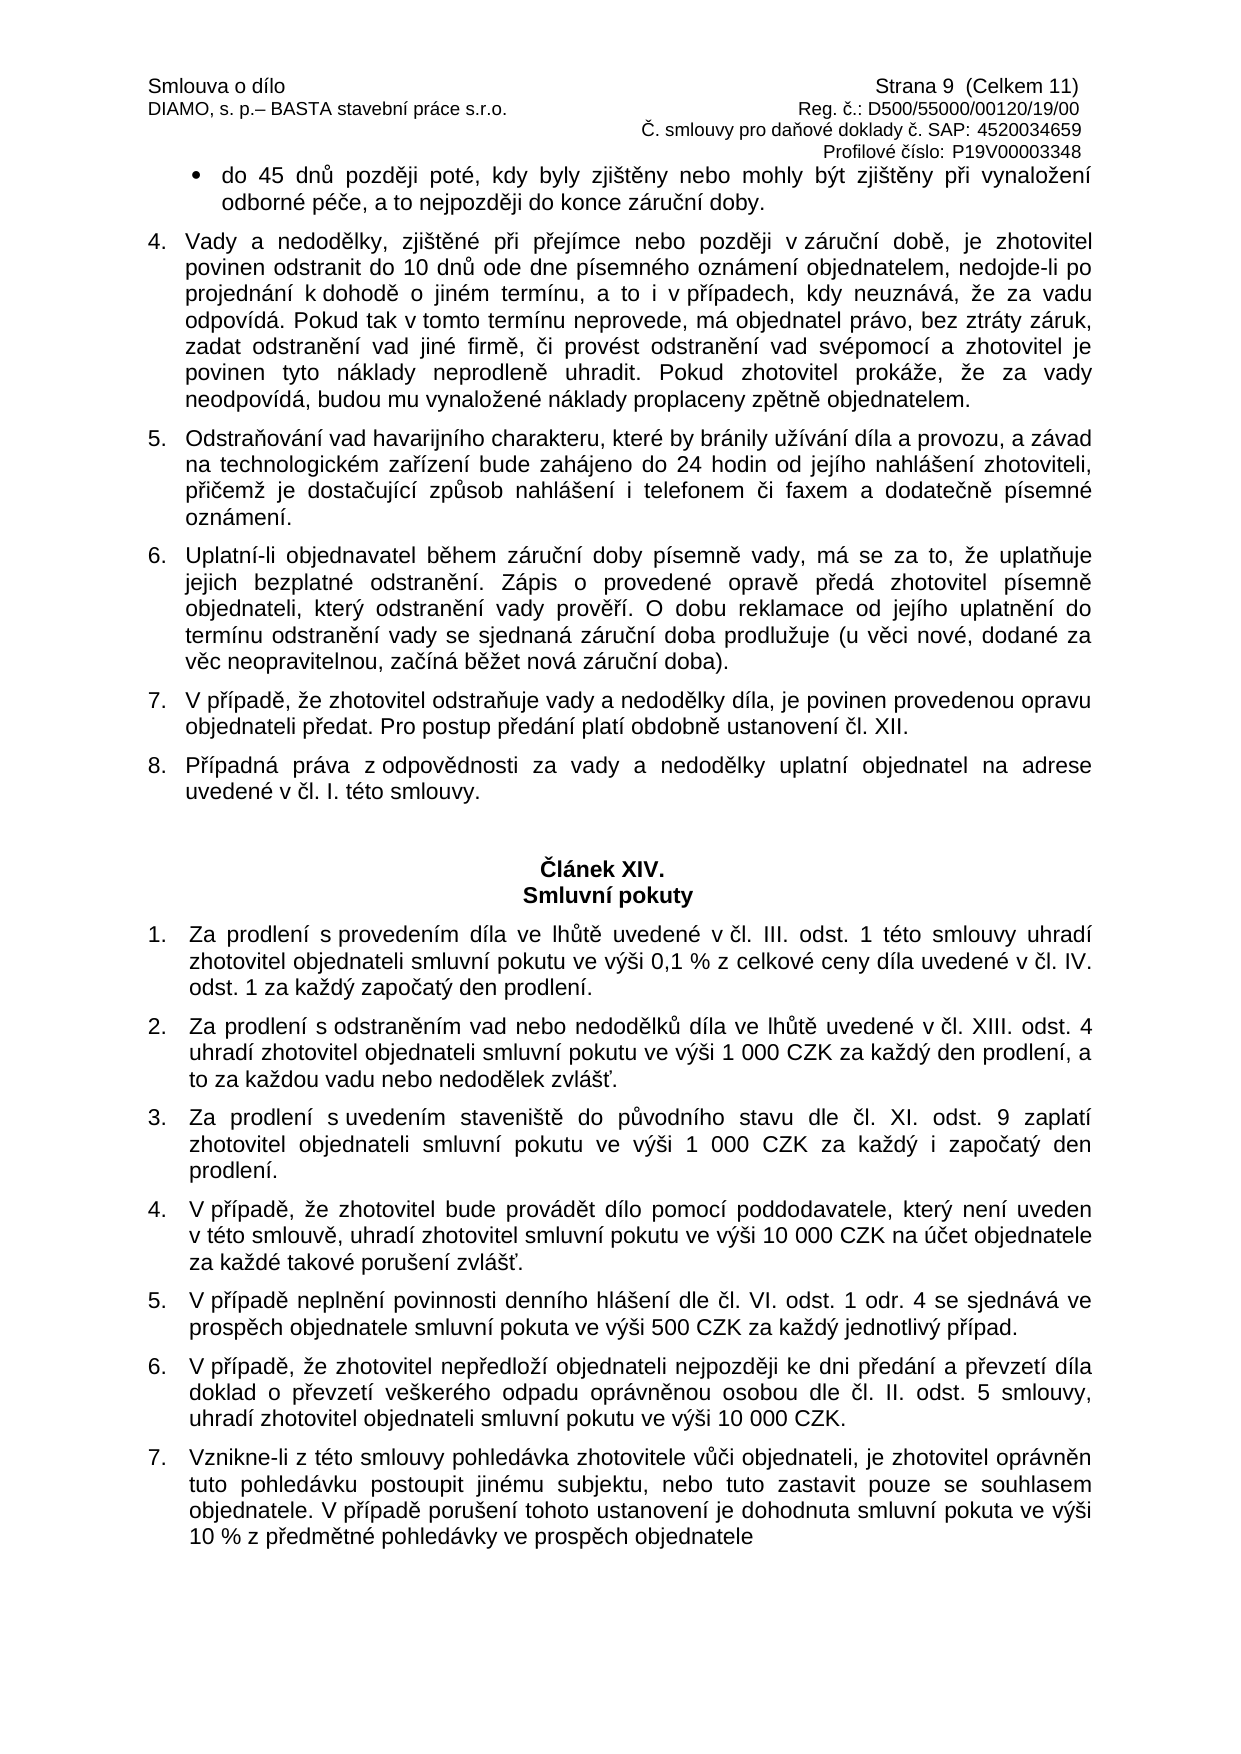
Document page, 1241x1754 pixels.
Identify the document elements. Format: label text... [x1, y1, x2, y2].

list Případná práva z odpovědnosti za vady a nedodělky uplatní objednatel na adrese uvedené v čl. I. této smlouvy. [148, 752, 1093, 805]
text Článek XIV. [540, 856, 1093, 882]
list Uplatní-li objednavatel během záruční doby písemně vady, má se za to, že uplatňuje jejich bezplatné odstranění. Zápis o provedené opravě předá zhotovitel písemně objednateli, který odstranění vady prověří. O dobu reklamace od jejího uplatnění do termínu odstranění vady se sjednaná záruční doba prodlužuje (u věci nové, dodané za věc neopravitelnou, začíná běžet nová záruční doba). [148, 542, 1093, 674]
list Odstraňování vad havarijního charakteru, které by bránily užívání díla a provozu, a závad na technologickém zařízení bude zahájeno do 24 hodin od jejího nahlášení zhotoviteli, přičemž je dostačující způsob nahlášení i telefonem či faxem a dodatečně písemné oznámení. [148, 424, 1093, 530]
list Za prodlení s provedením díla ve lhůtě uvedené v čl. III. odst. 1 této smlouvy uhradí zhotovitel objednateli smluvní pokutu ve výši 0,1 % z celkové ceny díla uvedené v čl. IV. odst. 1 za každý započatý den prodlení. [148, 921, 1093, 1000]
list Za prodlení s uvedením staveniště do původního stavu dle čl. XI. odst. 9 zaplatí zhotovitel objednateli smluvní pokutu ve výši 1 000 CZK za každý i započatý den prodlení. [148, 1104, 1093, 1183]
list V případě, že zhotovitel odstraňuje vady a nedodělky díla, je povinen provedenou opravu objednateli předat. Pro postup předání platí obdobně ustanovení čl. XII. [148, 687, 1093, 739]
text Smluvní pokuty [466, 882, 1093, 909]
list V případě, že zhotovitel bude provádět dílo pomocí poddodavatele, který není uveden v této smlouvě, uhradí zhotovitel smluvní pokutu ve výši 10 000 CZK na účet objednatele za každé takové porušení zvlášť. [148, 1196, 1093, 1275]
list V případě neplnění povinnosti denního hlášení dle čl. VI. odst. 1 odr. 4 se sjednává ve prospěch objednatele smluvní pokuta ve výši 500 CZK za každý jednotlivý případ. [148, 1287, 1093, 1340]
list Vady a nedodělky, zjištěné při přejímce nebo později v záruční době, je zhotovitel povinen odstranit do 10 dnů ode dne písemného oznámení objednatelem, nedojde-li po projednání k dohodě o jiném termínu, a to i v případech, kdy neuznává, že za vadu odpovídá. Pokud tak v tomto termínu neprovede, má objednatel právo, bez ztráty záruk, zadat odstranění vad jiné firmě, či provést odstranění vad svépomocí a zhotovitel je povinen tyto náklady neprodleně uhradit. Pokud zhotovitel prokáže, že za vady neodpovídá, budou mu vynaložené náklady proplaceny zpětně objednatelem. [148, 228, 1093, 412]
list Za prodlení s odstraněním vad nebo nedodělků díla ve lhůtě uvedené v čl. XIII. odst. adí zhotovitel objednateli smluvní pokutu ve výši 1 000 CZK za každý den prodlení, a to za každou vadu nebo nedodělek zvlášť. [148, 1013, 1093, 1092]
list Vznikne-li z této smlouvy pohledávka zhotovitele vůči objednateli, je zhotovitel oprávněn tuto pohledávku postoupit jinému subjektu, nebo tuto zastavit pouze se souhlasem objednatele. V případě porušení tohoto ustanovení je dohodnuta smluvní pokuta ve výši 10 % z předmětné pohledávky ve prospěch objednatele [148, 1444, 1093, 1550]
list V případě, že zhotovitel nepředloží objednateli nejpozději ke dni předání a převzetí díla doklad o převzetí veškerého odpadu oprávněnou osobou dle čl. II. odst. 5 smlouvy, uhradí zhotovitel objednateli smluvní pokutu ve výši 10 000 CZK. [148, 1353, 1093, 1432]
list do 45 dnů později poté, kdy byly zjištěny nebo mohly být zjištěny při vynaložení odborné péče, a to nejpozději do konce záruční doby. [192, 162, 1093, 215]
